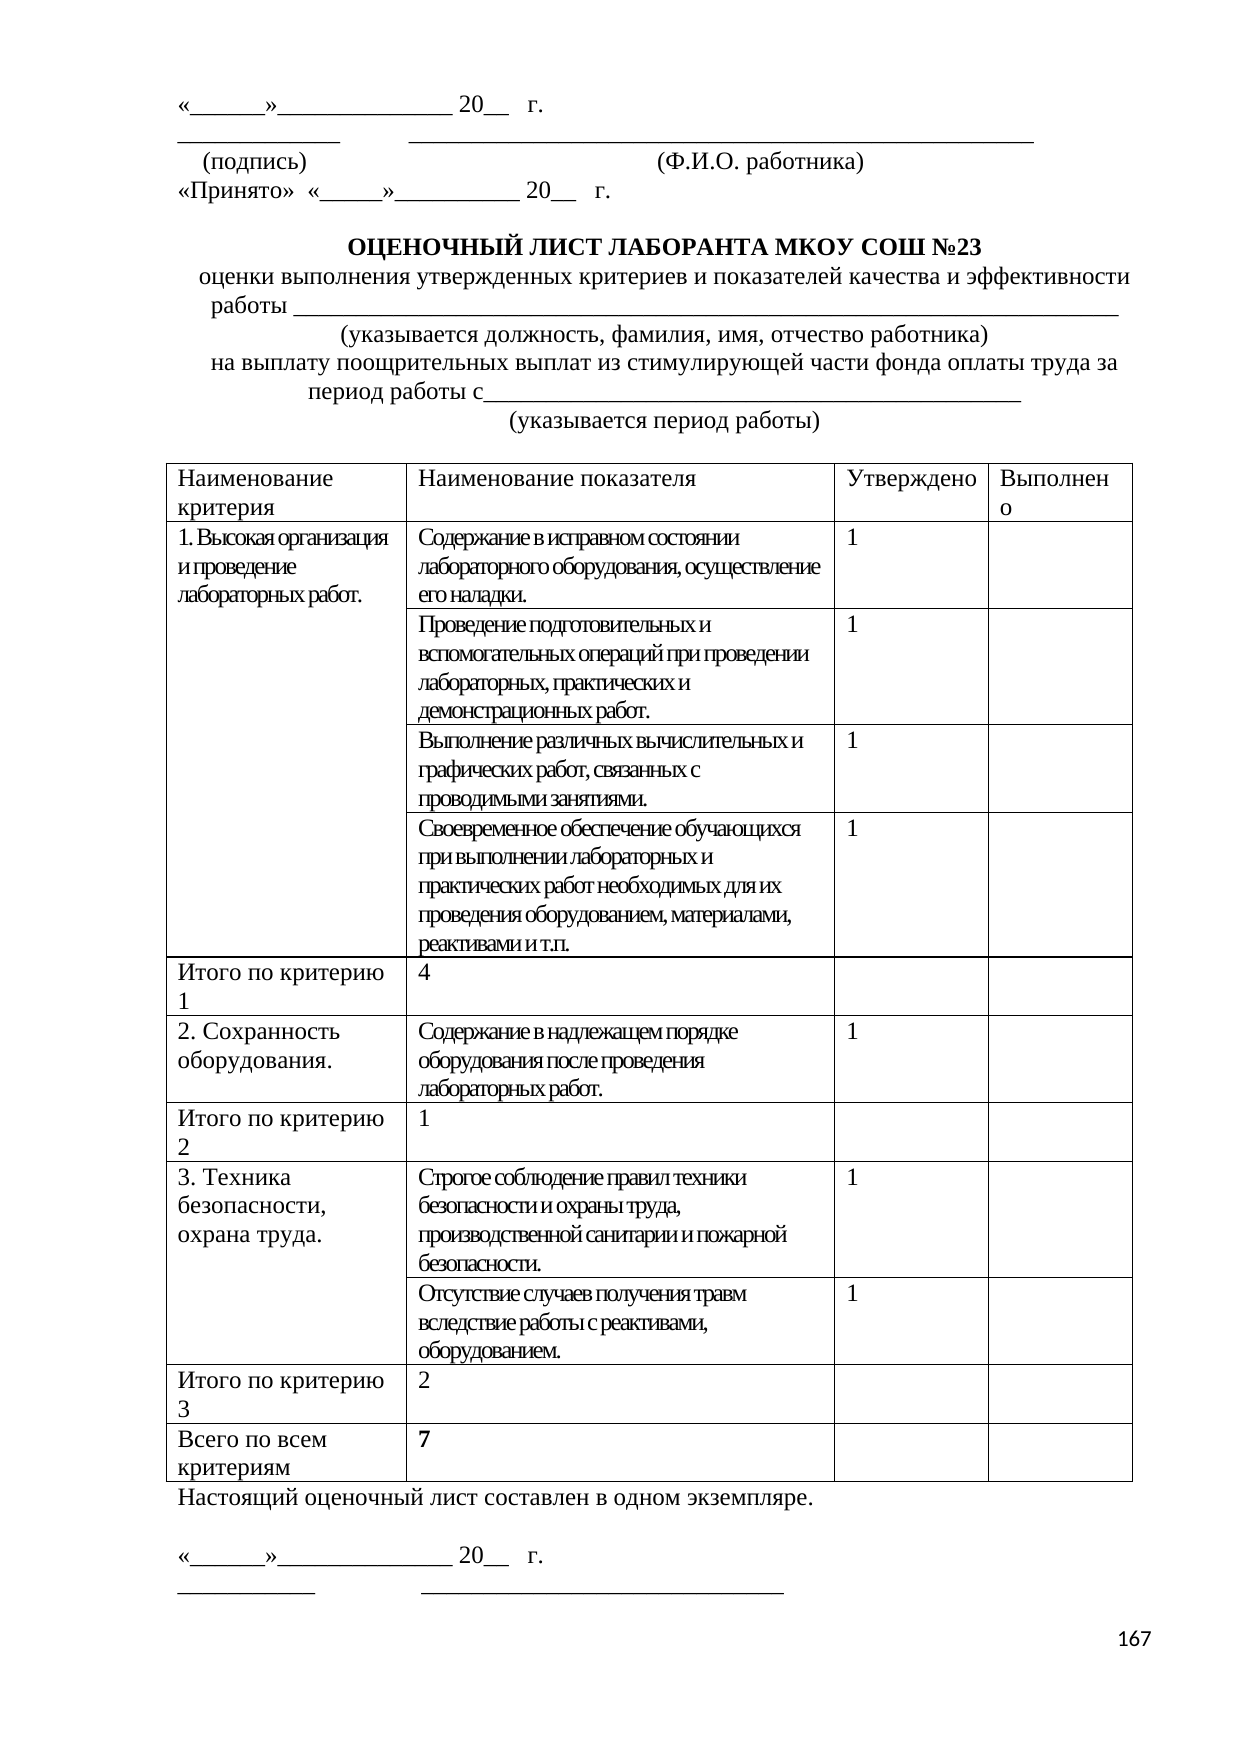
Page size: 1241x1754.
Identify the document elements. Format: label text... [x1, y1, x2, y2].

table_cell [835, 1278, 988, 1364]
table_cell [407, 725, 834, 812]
text Настоящий оценочный лист составлен в одном экземпляре. [177, 1482, 1152, 1511]
text оценки выполнения утвержденных критериев и показателей качества и эффективности работы __________________________________________________________________ [177, 261, 1152, 319]
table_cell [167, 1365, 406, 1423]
text _____________ __________________________________________________ [177, 117, 1152, 146]
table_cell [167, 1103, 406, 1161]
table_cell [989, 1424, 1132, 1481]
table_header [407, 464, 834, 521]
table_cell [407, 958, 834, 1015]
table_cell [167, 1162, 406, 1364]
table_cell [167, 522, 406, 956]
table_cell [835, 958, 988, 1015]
text «______»______________ 20__ г. [177, 89, 1152, 117]
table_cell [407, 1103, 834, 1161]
text «______»______________ 20__ г. [177, 1540, 1152, 1568]
subtitle ОЦЕНОЧНЫЙ ЛИСТ ЛАБОРАНТА МКОУ СОШ №23 [177, 232, 1152, 261]
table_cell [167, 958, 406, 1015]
text (указывается должность, фамилия, имя, отчество работника) [177, 319, 1152, 347]
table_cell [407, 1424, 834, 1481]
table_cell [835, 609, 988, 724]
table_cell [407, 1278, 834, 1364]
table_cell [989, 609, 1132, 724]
text (подпись) (Ф.И.О. работника) [177, 146, 1152, 175]
text «Принято» «_____»__________ 20__ г. [177, 175, 1152, 204]
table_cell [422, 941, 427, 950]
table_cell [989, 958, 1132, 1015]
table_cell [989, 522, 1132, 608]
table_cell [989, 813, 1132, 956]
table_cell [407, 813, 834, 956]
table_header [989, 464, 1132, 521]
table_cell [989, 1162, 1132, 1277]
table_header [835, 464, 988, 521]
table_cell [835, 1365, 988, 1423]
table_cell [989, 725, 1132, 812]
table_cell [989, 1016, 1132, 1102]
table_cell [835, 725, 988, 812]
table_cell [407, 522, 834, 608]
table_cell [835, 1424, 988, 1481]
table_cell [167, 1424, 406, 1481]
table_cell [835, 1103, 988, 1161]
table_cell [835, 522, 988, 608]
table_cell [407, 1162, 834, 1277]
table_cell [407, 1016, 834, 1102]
text на выплату поощрительных выплат из стимулирующей части фонда оплаты труда за период работы с___________________________________________ [177, 347, 1152, 405]
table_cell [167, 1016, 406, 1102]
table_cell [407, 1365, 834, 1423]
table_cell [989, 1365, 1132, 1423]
text (указывается период работы) [177, 405, 1152, 434]
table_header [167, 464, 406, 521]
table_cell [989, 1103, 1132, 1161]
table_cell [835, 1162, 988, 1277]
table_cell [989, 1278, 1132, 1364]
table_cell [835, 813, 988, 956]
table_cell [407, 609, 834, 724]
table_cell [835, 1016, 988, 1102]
text ___________ _____________________________ [177, 1568, 1152, 1597]
